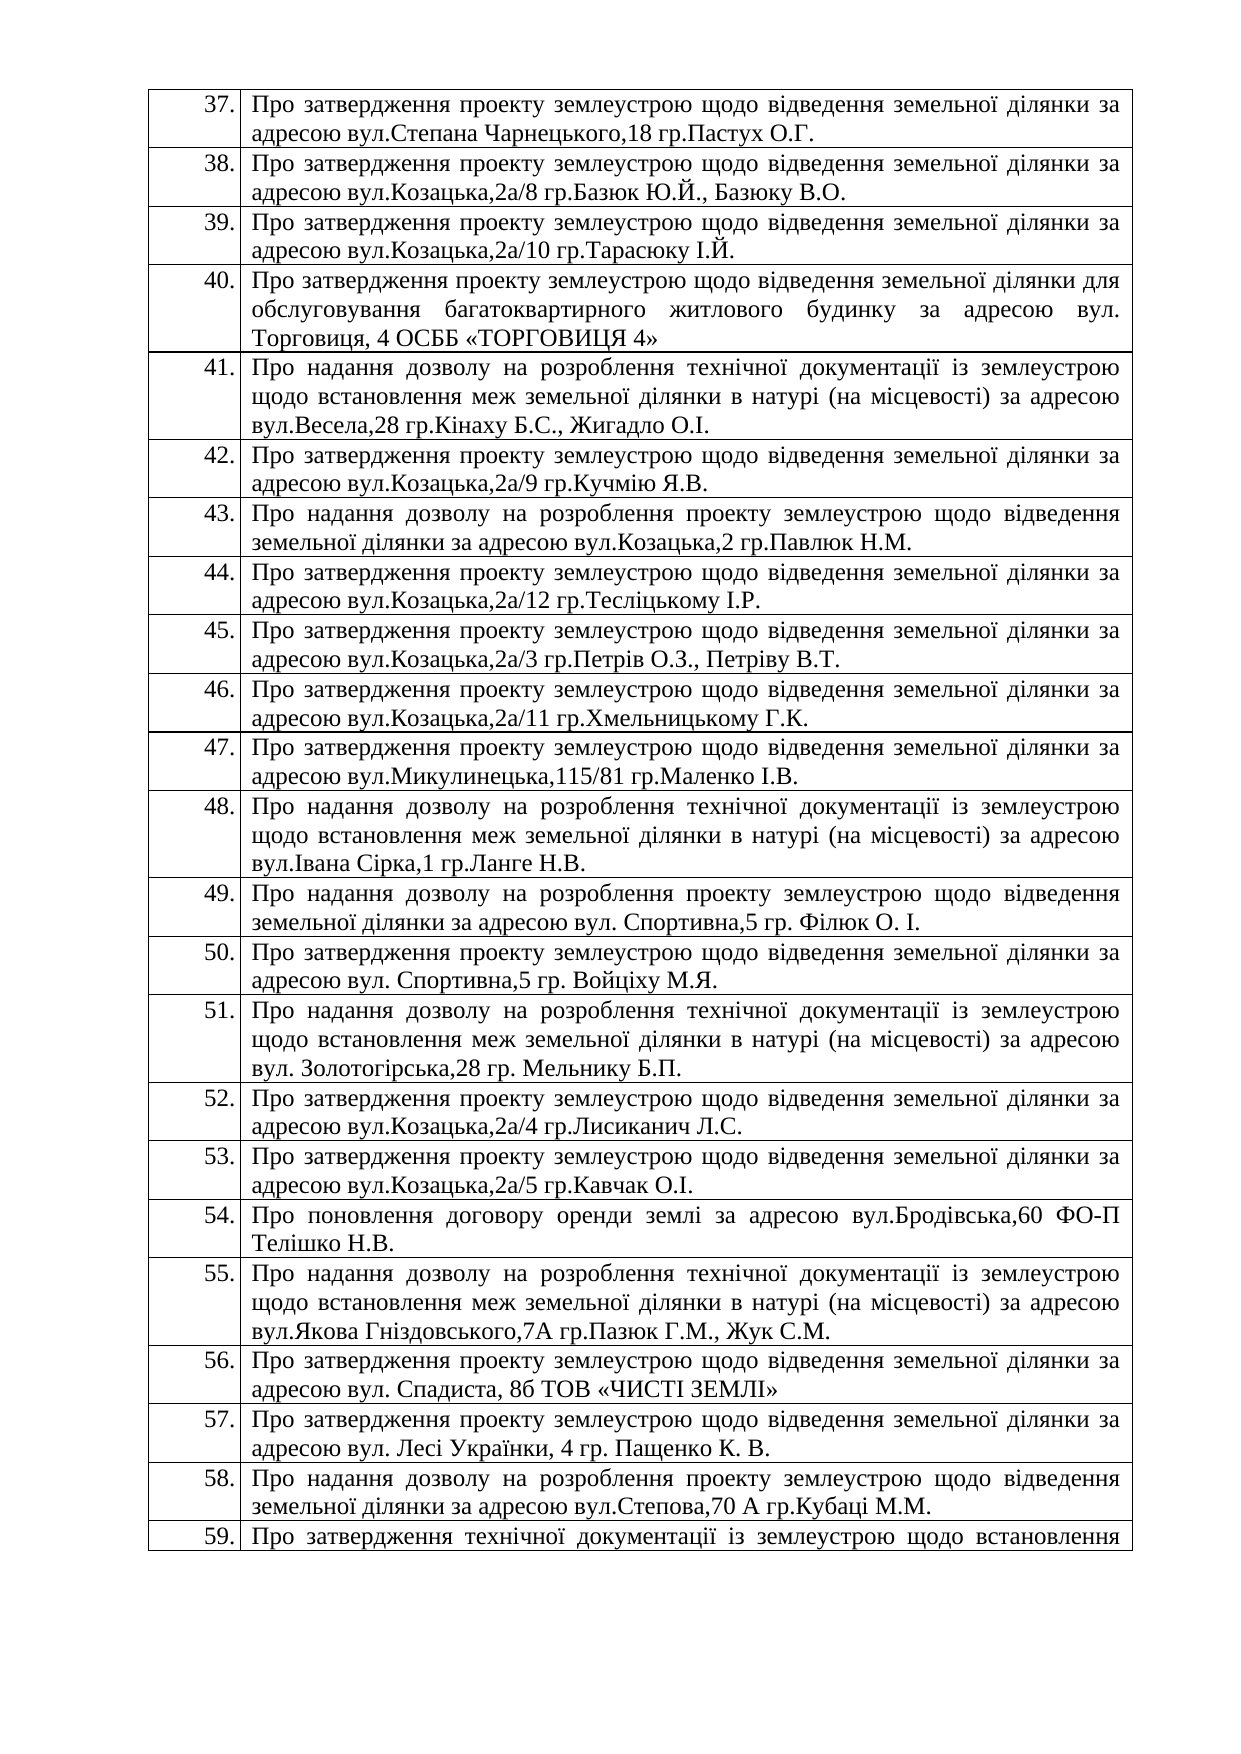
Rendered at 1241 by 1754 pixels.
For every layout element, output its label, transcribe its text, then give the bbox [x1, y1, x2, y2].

table_cell Про затвердження проекту землеустрою щодо відведення земельної ділянки за адресою вул.Козацька,2а/4 гр.Лисиканич Л.С. [241, 1083, 1132, 1140]
table_cell Про затвердження проекту землеустрою щодо відведення земельної ділянки за адресою вул.Микулинецька,115/81 гр.Маленко І.В. [241, 733, 1132, 790]
table_cell [149, 1083, 240, 1140]
table_cell Про затвердження проекту землеустрою щодо відведення земельної ділянки за адресою вул.Степана Чарнецького,18 гр.Пастух О.Г. [241, 90, 1132, 147]
table_cell Про затвердження проекту землеустрою щодо відведення земельної ділянки за адресою вул. Спадиста, 8б ТОВ «ЧИСТІ ЗЕМЛІ» [241, 1346, 1132, 1403]
table_cell [149, 937, 240, 994]
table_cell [241, 1521, 1132, 1550]
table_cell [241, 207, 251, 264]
table_cell Про затвердження проекту землеустрою щодо відведення земельної ділянки за адресою вул.Козацька,2а/5 гр.Кавчак О.І. [241, 1141, 1132, 1199]
table_cell Про затвердження проекту землеустрою щодо відведення земельної ділянки за адресою вул.Козацька,2а/3 гр.Петрів О.З., Петріву В.Т. [241, 615, 1132, 673]
table_cell [149, 207, 240, 264]
table_cell Про затвердження проекту землеустрою щодо відведення земельної ділянки за адресою вул. Спортивна,5 гр. Войціху М.Я. [241, 937, 1132, 994]
table_cell Про поновлення договору оренди землі за адресою вул.Бродівська,60 ФО-П Телішко Н.В. [241, 1200, 1132, 1257]
table_cell [149, 1404, 240, 1462]
table_cell [149, 1200, 240, 1257]
table_cell Про надання дозволу на розроблення проекту землеустрою щодо відведення земельної ділянки за адресою вул.Козацька,2 гр.Павлюк Н.М. [241, 498, 1132, 556]
table_cell [149, 498, 240, 556]
table_cell Про надання дозволу на розроблення технічної документації із землеустрою щодо встановлення меж земельної ділянки в натурі (на місцевості) за адресою вул.Якова Гніздовського,7А гр.Пазюк Г.М., Жук С.М. [241, 1258, 1132, 1344]
table_cell [149, 733, 240, 790]
table_cell [149, 674, 240, 731]
table_cell [149, 265, 240, 351]
table_cell [149, 878, 240, 936]
table_cell Про надання дозволу на розроблення проекту землеустрою щодо відведення земельної ділянки за адресою вул. Спортивна,5 гр. Філюк О. І. [241, 878, 1132, 936]
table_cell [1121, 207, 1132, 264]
table_cell [149, 1258, 240, 1344]
table_cell [149, 1141, 240, 1199]
table_cell Про надання дозволу на розроблення технічної документації із землеустрою щодо встановлення меж земельної ділянки в натурі (на місцевості) за адресою вул.Весела,28 гр.Кінаху Б.С., Жигадло О.І. [241, 353, 1132, 439]
table_cell [149, 1463, 240, 1520]
table_cell [149, 353, 240, 439]
table_cell Про затвердження проекту землеустрою щодо відведення земельної ділянки для обслуговування багатоквартирного житлового будинку за адресою вул. Торговиця, 4 ОСББ «ТОРГОВИЦЯ 4» [241, 265, 1132, 351]
table_cell Про затвердження проекту землеустрою щодо відведення земельної ділянки за адресою вул. Лесі Українки, 4 гр. Пащенко К. В. [241, 1404, 1132, 1462]
table_cell Про затвердження проекту землеустрою щодо відведення земельної ділянки за адресою вул.Козацька,2а/8 гр.Базюк Ю.Й., Базюку В.О. [241, 148, 1132, 206]
table_cell Про затвердження проекту землеустрою щодо відведення земельної ділянки за адресою вул.Козацька,2а/12 гр.Тесліцькому І.Р. [241, 557, 1132, 614]
table_cell [149, 1346, 240, 1403]
table_cell [149, 440, 240, 497]
table_cell [149, 615, 240, 673]
table_cell Про затвердження проекту землеустрою щодо відведення земельної ділянки за адресою вул.Козацька,2а/9 гр.Кучмію Я.В. [241, 440, 1132, 497]
table_cell Про затвердження проекту землеустрою щодо відведення земельної ділянки за адресою вул.Козацька,2а/11 гр.Хмельницькому Г.К. [241, 674, 1132, 731]
table_cell [149, 995, 240, 1082]
table_cell [149, 1521, 240, 1550]
table_cell [149, 791, 240, 877]
table_cell [149, 557, 240, 614]
table_cell Про надання дозволу на розроблення технічної документації із землеустрою щодо встановлення меж земельної ділянки в натурі (на місцевості) за адресою вул.Івана Сірка,1 гр.Ланге Н.В. [241, 791, 1132, 877]
table_cell Про надання дозволу на розроблення проекту землеустрою щодо відведення земельної ділянки за адресою вул.Степова,70 А гр.Кубаці М.М. [241, 1463, 1132, 1520]
table_cell Про надання дозволу на розроблення технічної документації із землеустрою щодо встановлення меж земельної ділянки в натурі (на місцевості) за адресою вул. Золотогірська,28 гр. Мельнику Б.П. [241, 995, 1132, 1082]
table_cell [149, 148, 240, 206]
table_cell [149, 90, 240, 147]
